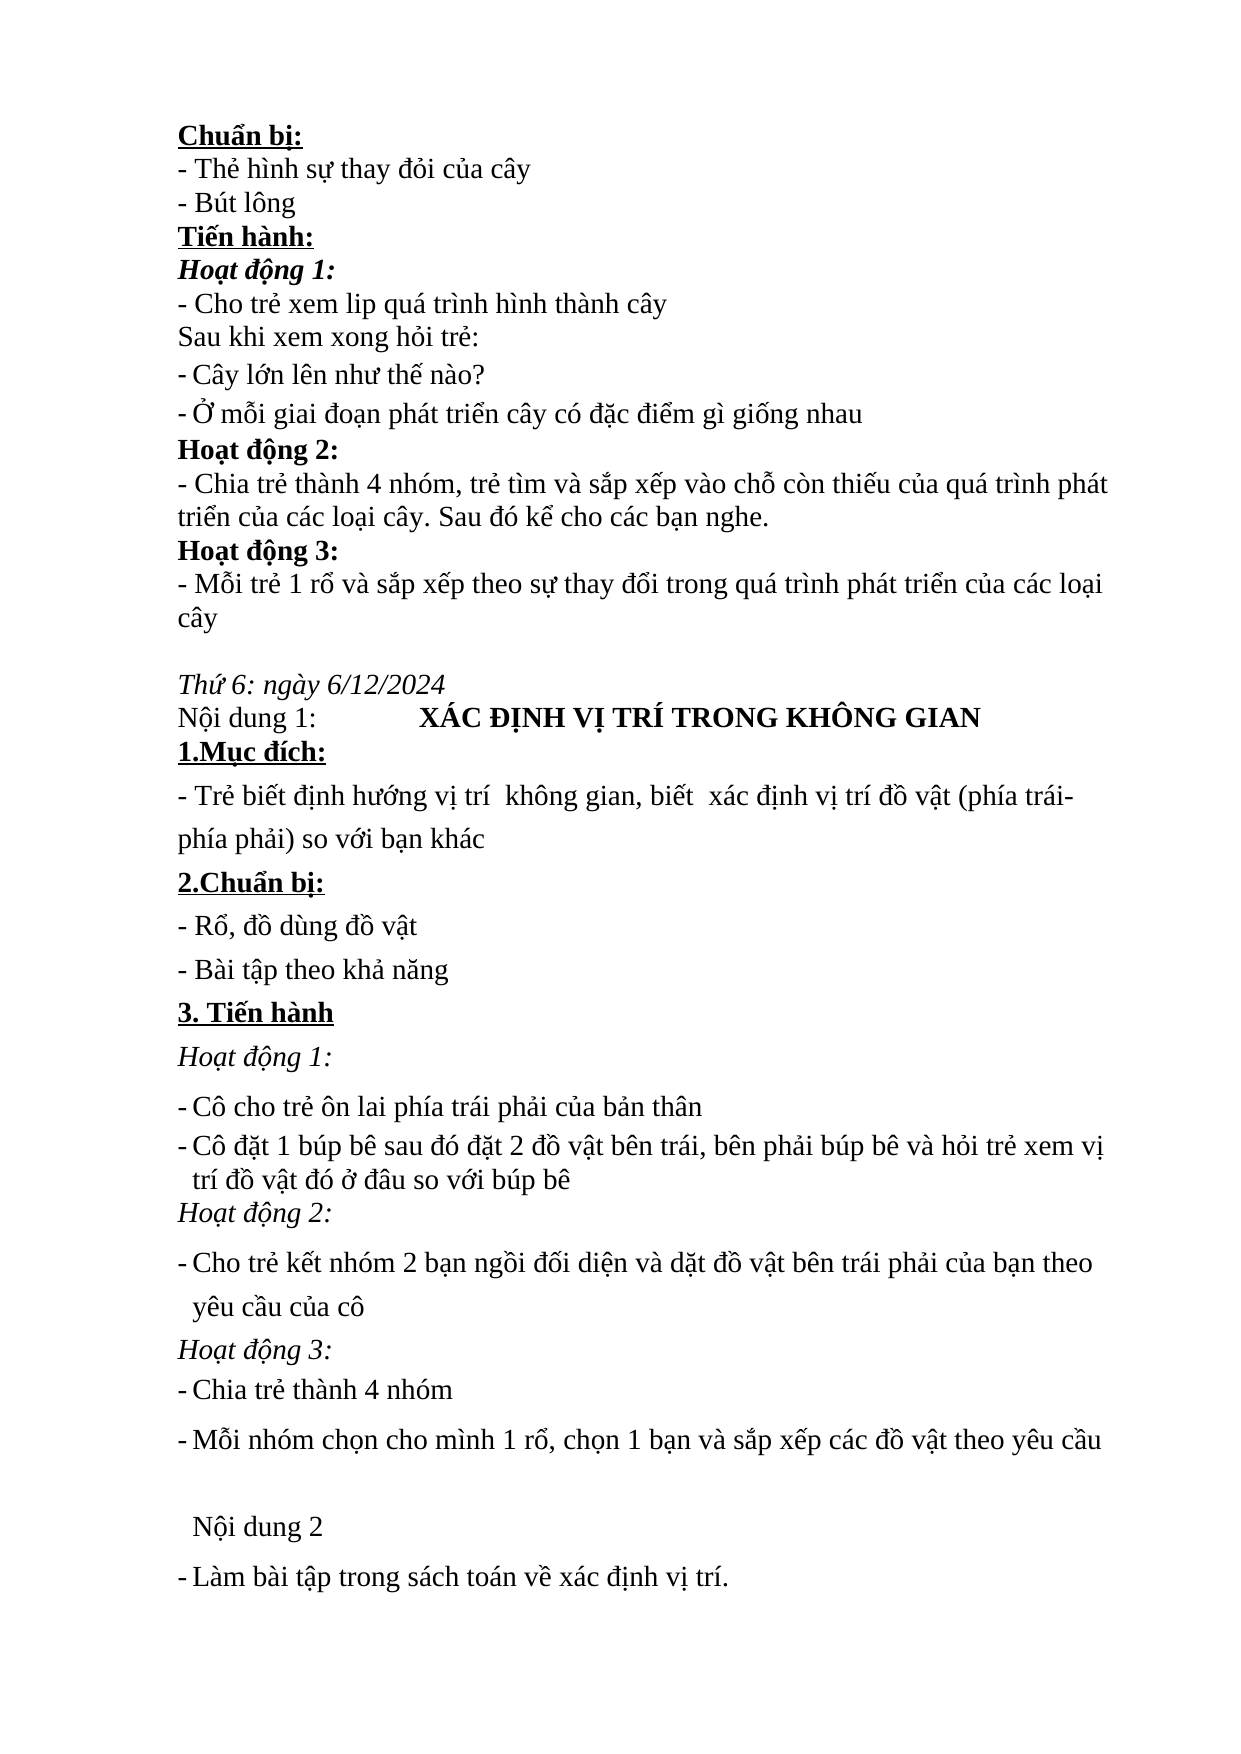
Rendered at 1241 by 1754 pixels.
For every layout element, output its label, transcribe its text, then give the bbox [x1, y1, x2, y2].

text 1.Mục đích: [177, 734, 1122, 768]
list Cho trẻ kết nhóm 2 bạn ngồi đối diện và dặt đồ vật bên trái phải của bạn theo yêu cầu của cô [177, 1245, 1122, 1322]
text Nội dung 1: XÁC ĐỊNH VỊ TRÍ TRONG KHÔNG GIAN [177, 701, 1122, 734]
list Làm bài tập trong sách toán về xác định vị trí. [177, 1559, 1122, 1592]
text Hoạt động 2: [177, 432, 1122, 466]
text - Bài tập theo khả năng [177, 952, 1122, 985]
list Ở mỗi giai đoạn phát triển cây có đặc điểm gì giống nhau [177, 393, 1122, 432]
list Cô cho trẻ ôn lai phía trái phải của bản thân [177, 1089, 1122, 1122]
text Chuẩn bị: [177, 118, 1122, 152]
text Hoạt động 1: [177, 1039, 1122, 1072]
text Tiến hành: [177, 219, 1122, 252]
text 3. Tiến hành [177, 995, 1122, 1029]
text Hoạt động 2: [177, 1196, 1122, 1229]
text - Chia trẻ thành 4 nhóm, trẻ tìm và sắp xếp vào chỗ còn thiếu của quá trình phát triển của các loại cây. Sau đó kể cho các bạn nghe. [177, 466, 1122, 533]
text 2.Chuẩn bị: [177, 865, 1122, 898]
list Chia trẻ thành 4 nhóm [177, 1372, 1122, 1406]
text Thứ 6: ngày 6/12/2024 [177, 667, 1122, 701]
text Sau khi xem xong hỏi trẻ: [177, 319, 1122, 353]
text - Cho trẻ xem lip quá trình hình thành cây [177, 286, 1122, 319]
text Hoạt động 1: [177, 252, 1122, 286]
list Cây lớn lên như thế nào? [177, 353, 1122, 393]
text - Trẻ biết định hướng vị trí không gian, biết xác định vị trí đồ vật (phía trái- phía phải) so với bạn khác [177, 778, 1122, 855]
list Mỗi nhóm chọn cho mình 1 rổ, chọn 1 bạn và sắp xếp các đồ vật theo yêu cầu [177, 1422, 1122, 1456]
text - Mỗi trẻ 1 rổ và sắp xếp theo sự thay đổi trong quá trình phát triển của các loại cây [177, 566, 1122, 633]
text Hoạt động 3: [177, 533, 1122, 566]
text Nội dung 2 [192, 1509, 1122, 1543]
text Hoạt động 3: [177, 1332, 1122, 1366]
list Cô đặt 1 búp bê sau đó đặt 2 đồ vật bên trái, bên phải búp bê và hỏi trẻ xem vị trí đồ vật đó ở đâu so với búp bê [177, 1128, 1122, 1196]
text - Thẻ hình sự thay đỏi của cây [177, 152, 1122, 185]
text - Bút lông [177, 185, 1122, 219]
text - Rổ, đồ dùng đồ vật [177, 908, 1122, 942]
